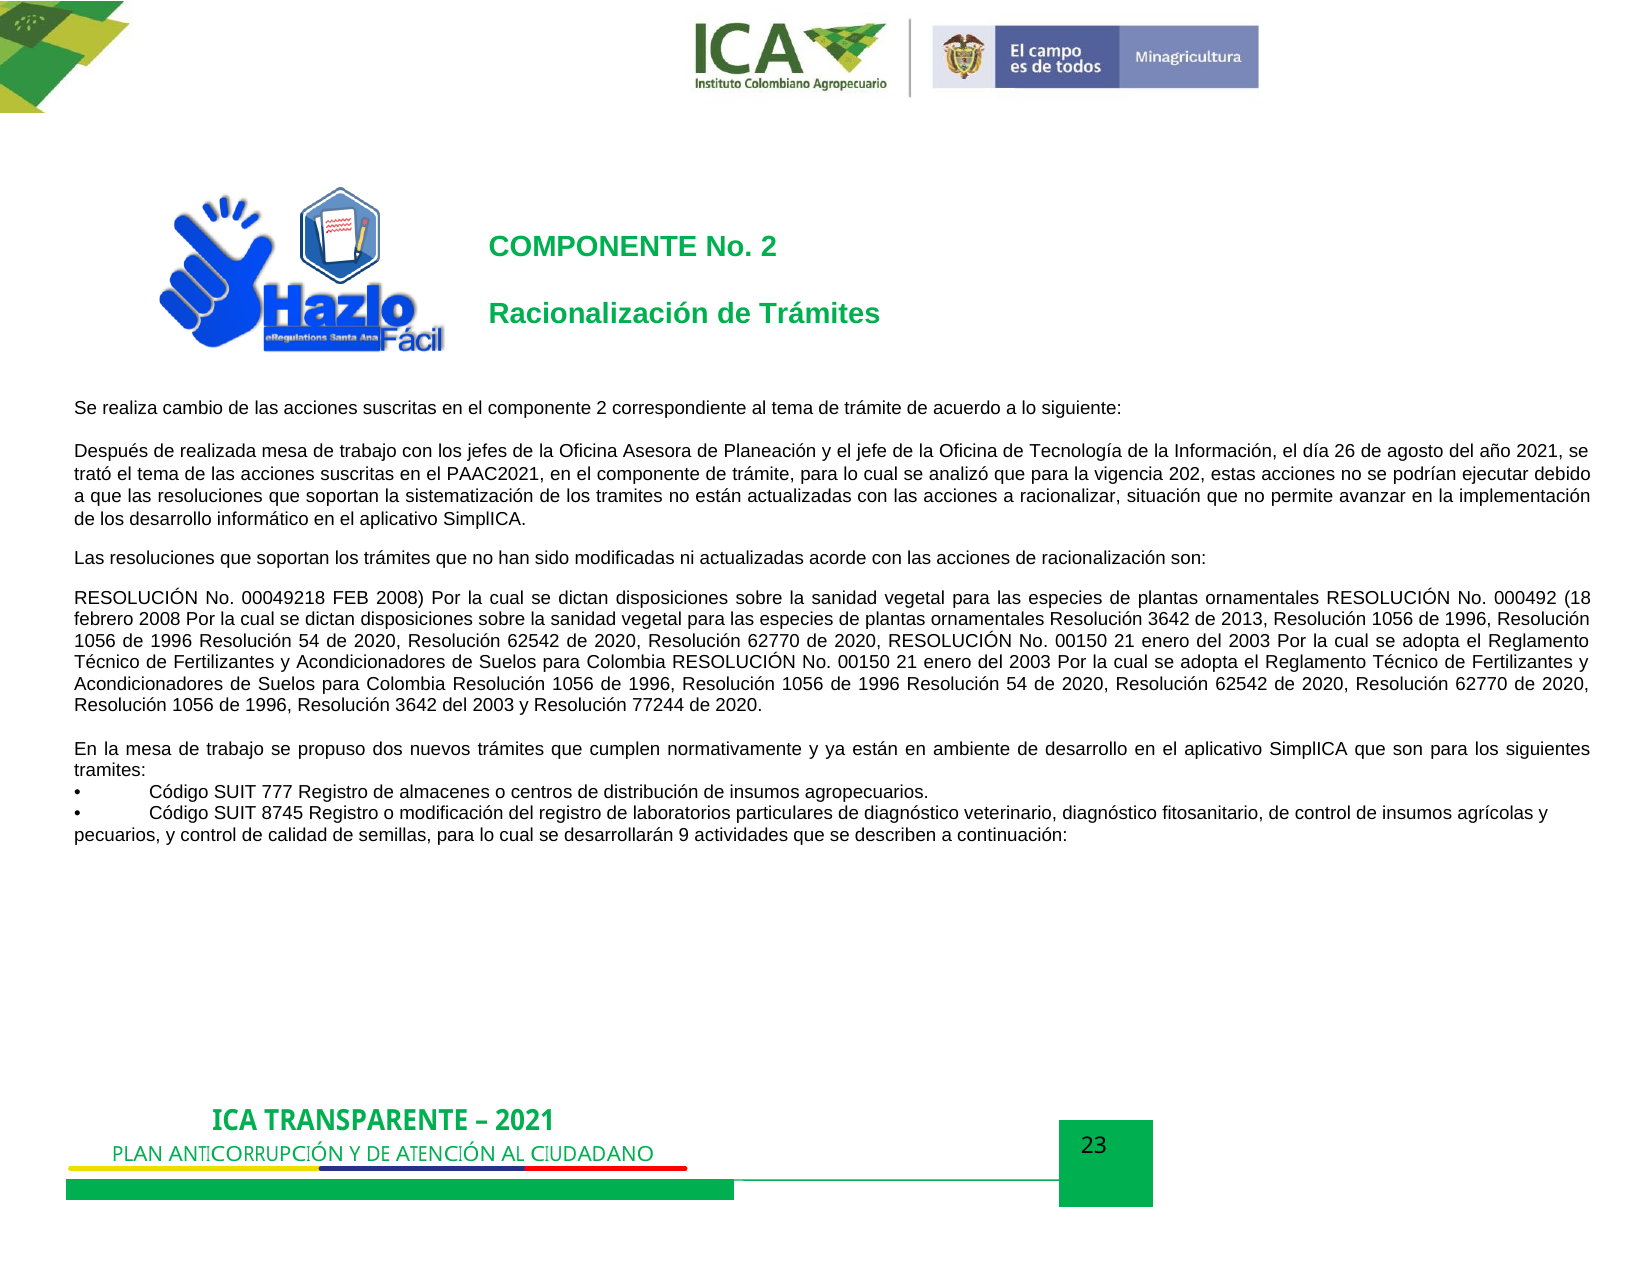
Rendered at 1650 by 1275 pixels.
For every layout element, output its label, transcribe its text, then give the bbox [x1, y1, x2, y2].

text Después de realizada mesa de trabajo con los jefes de la Oficina Asesora de Planeación y el jefe de la Oficina de Tecnología de la Información, el día 26 de agosto del año 2021, se trató el tema de las acciones suscritas en el PAAC2021, en el componente de trámite, para lo cual se analizó que para la vigencia 202, estas acciones no se podrían ejecutar debido a que las resoluciones que soportan la sistematización de los tramites no están actualizadas con las acciones a racionalizar, situación que no permite avanzar en la implementación de los desarrollo informático en el aplicativo SimplICA. [74, 440, 1592, 529]
subtitle COMPONENTE No. 2 [488, 229, 1592, 263]
text Racionalización de Trámites [488, 296, 1592, 330]
picture [147, 180, 454, 378]
text RESOLUCIÓN No. 00049218 FEB 2008) Por la cual se dictan disposiciones sobre la sanidad vegetal para las especies de plantas ornamentales RESOLUCIÓN No. 000492 (18 febrero 2008 Por la cual se dictan disposiciones sobre la sanidad vegetal para las especies de plantas ornamentales Resolución 3642 de 2013, Resolución 1056 de 1996, Resolución 1056 de 1996 Resolución 54 de 2020, Resolución 62542 de 2020, Resolución 62770 de 2020, RESOLUCIÓN No. 00150 21 enero del 2003 Por la cual se adopta el Reglamento Técnico de Fertilizantes y Acondicionadores de Suelos para Colombia RESOLUCIÓN No. 00150 21 enero del 2003 Por la cual se adopta el Reglamento Técnico de Fertilizantes y Acondicionadores de Suelos para Colombia Resolución 1056 de 1996, Resolución 1056 de 1996 Resolución 54 de 2020, Resolución 62542 de 2020, Resolución 62770 de 2020, Resolución 1056 de 1996, Resolución 3642 del 2003 y Resolución 77244 de 2020. [74, 586, 1592, 716]
text • Código SUIT 8745 Registro o modificación del registro de laboratorios particulares de diagnóstico veterinario, diagnóstico fitosanitario, de control de insumos agrícolas y pecuarios, y control de calidad de semillas, para lo cual se desarrollarán 9 actividades que se describen a continuación: [74, 802, 1592, 845]
text • Código SUIT 777 Registro de almacenes o centros de distribución de insumos agropecuarios. [74, 781, 1592, 802]
text En la mesa de trabajo se propuso dos nuevos trámites que cumplen normativamente y ya están en ambiente de desarrollo en el aplicativo SimplICA que son para los siguientes tramites: [74, 737, 1592, 781]
text Se realiza cambio de las acciones suscritas en el componente 2 correspondiente al tema de trámite de acuerdo a lo siguiente: [74, 397, 1592, 418]
text Las resoluciones que soportan los trámites que no han sido modificadas ni actualizadas acorde con las acciones de racionalización son: [74, 547, 1592, 569]
picture [0, 1, 1260, 113]
